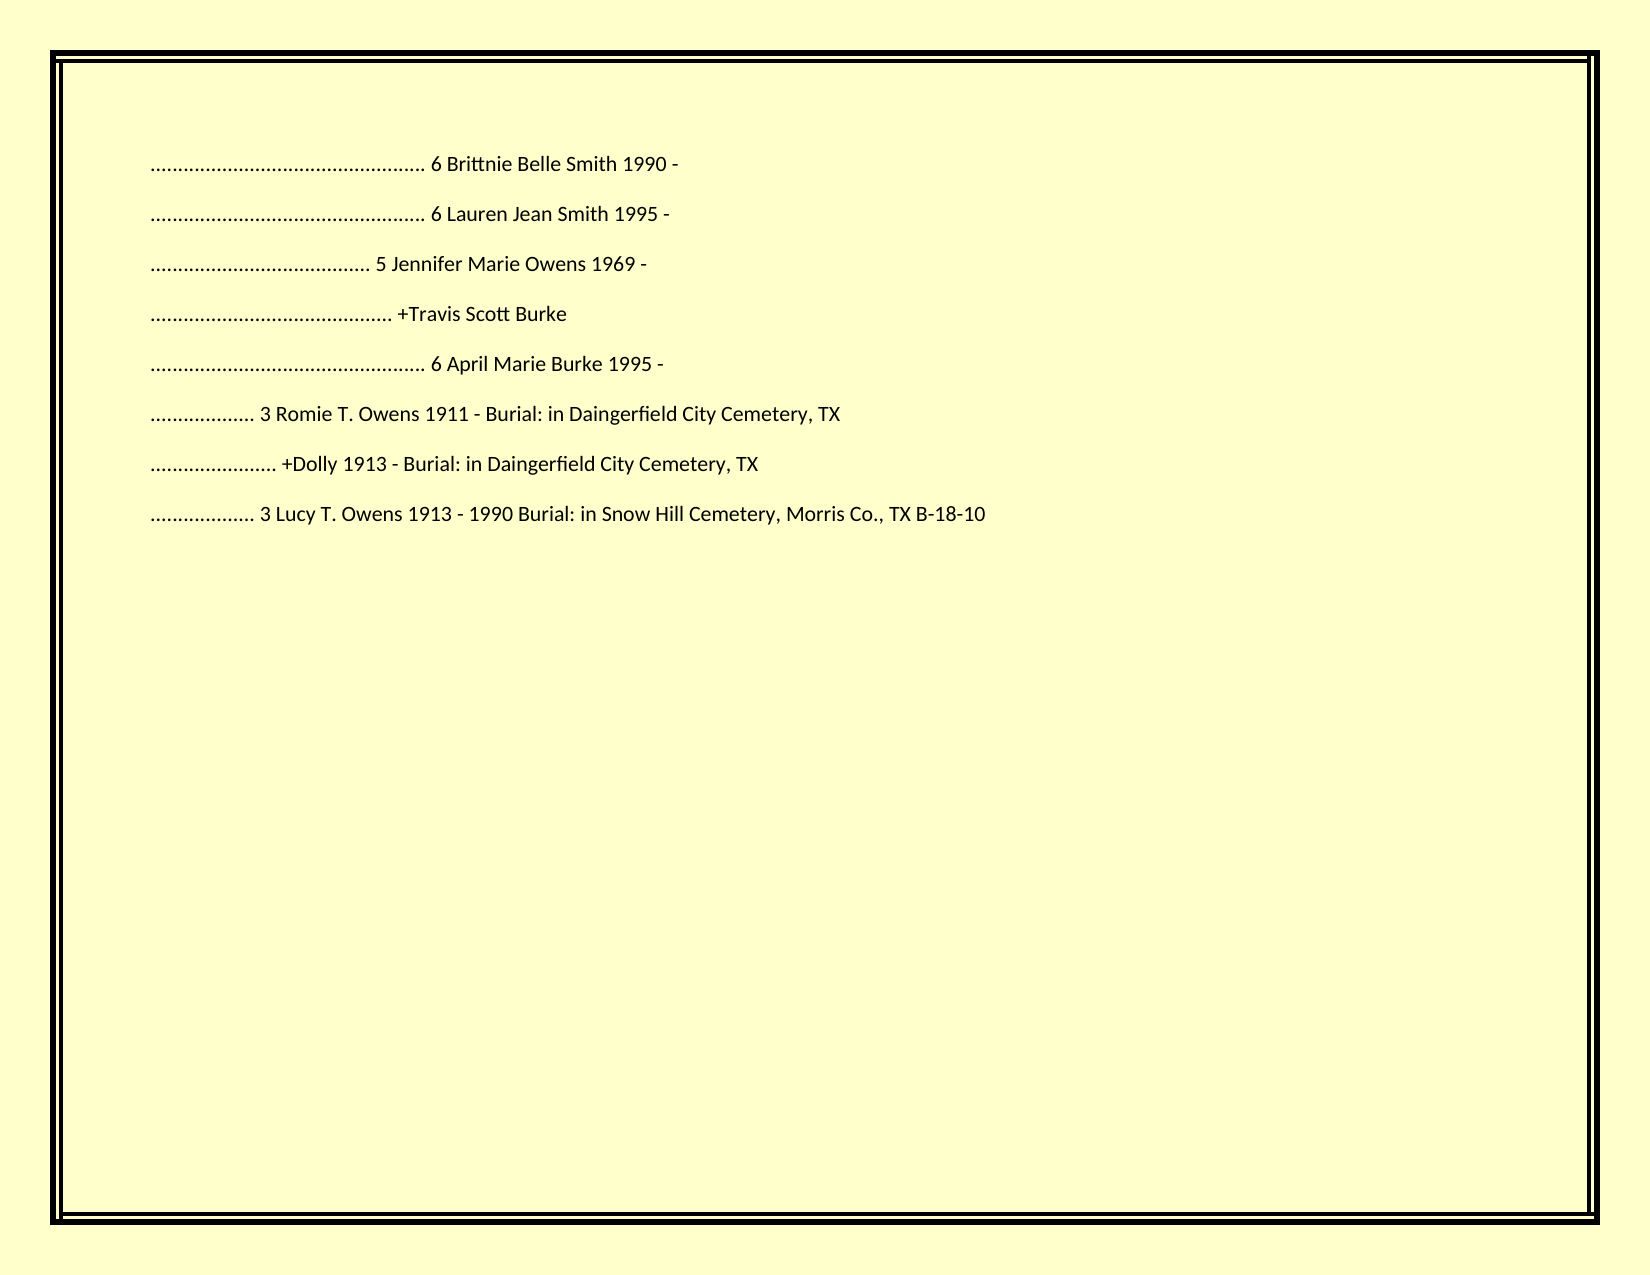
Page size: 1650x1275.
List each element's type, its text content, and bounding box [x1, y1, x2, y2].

text ................... 3 Romie T. Owens 1911 - Burial: in Daingerfield City Cemetery, TX [150, 400, 1500, 427]
text ............................................ +Travis Scott Burke [150, 300, 1500, 327]
text ....................... +Dolly 1913 - Burial: in Daingerfield City Cemetery, TX [150, 450, 1500, 477]
text ................... 3 Lucy T. Owens 1913 - 1990 Burial: in Snow Hill Cemetery, Morris Co., TX B-18-10 [150, 500, 1500, 527]
text ........................................ 5 Jennifer Marie Owens 1969 - [150, 250, 1500, 277]
text .................................................. 6 Lauren Jean Smith 1995 - [150, 200, 1500, 227]
text .................................................. 6 April Marie Burke 1995 - [150, 350, 1500, 377]
text .................................................. 6 Brittnie Belle Smith 1990 - [150, 150, 1500, 177]
